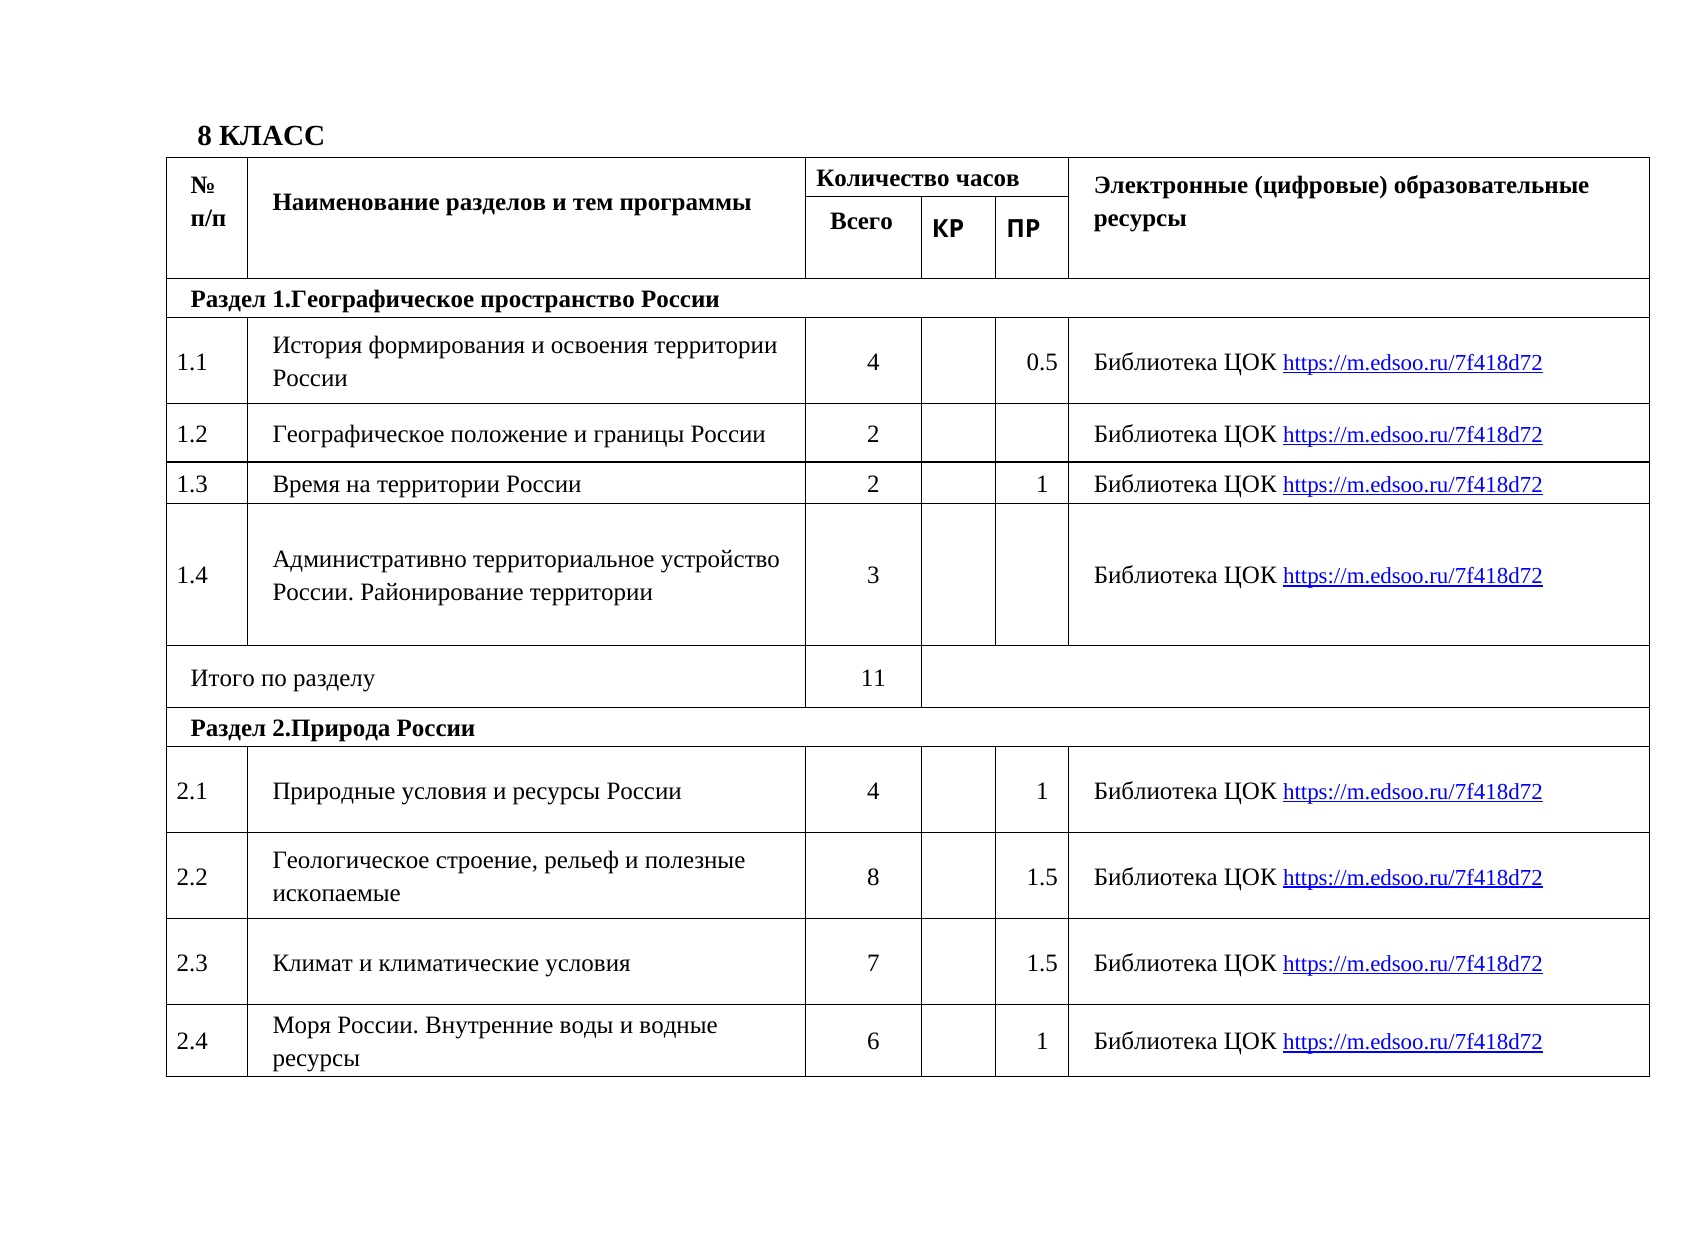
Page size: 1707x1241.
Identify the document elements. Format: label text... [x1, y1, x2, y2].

table_cell 4 [806, 747, 921, 832]
table_cell 0.5 [996, 318, 1068, 403]
table_cell Библиотека ЦОК https://m.edsoo.ru/7f418d72 [1069, 504, 1649, 645]
table_cell Административно территориальное устройство России. Районирование территории [248, 504, 805, 645]
table_cell 8 [806, 833, 921, 918]
table_cell Географическое положение и границы России [248, 404, 805, 461]
table_cell 7 [806, 919, 921, 1004]
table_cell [1069, 1005, 1649, 1076]
table_cell 1.5 [996, 919, 1068, 1004]
table_cell [922, 1005, 995, 1076]
table_header Наименование разделов и тем программы [248, 158, 805, 278]
table_cell Геологическое строение, рельеф и полезные ископаемые [248, 833, 805, 918]
table_cell [996, 404, 1068, 461]
table_cell 11 [806, 646, 921, 707]
table_cell Моря России. Внутренние воды и водные ресурсы [248, 1005, 805, 1076]
table_cell Библиотека ЦОК https://m.edsoo.ru/7f418d72 [1069, 833, 1649, 918]
table_cell 1.3 [167, 463, 247, 503]
table_cell 6 [806, 1005, 921, 1076]
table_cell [1069, 919, 1649, 1004]
table_cell 1 [996, 747, 1068, 832]
table_cell 1.2 [167, 404, 247, 461]
table_cell [922, 646, 1649, 707]
table_cell 2 [806, 404, 921, 461]
table_cell [922, 318, 995, 403]
table_cell 1.5 [996, 833, 1068, 918]
table_cell 2.1 [167, 747, 247, 832]
table_cell История формирования и освоения территории России [248, 318, 805, 403]
table_cell Всего [806, 197, 921, 278]
text 8 КЛАСС [190, 118, 1618, 152]
table_cell Раздел 2.Природа России [167, 708, 1649, 746]
table_cell Библиотека ЦОК https://m.edsoo.ru/7f418d72 [1069, 747, 1649, 832]
table_cell Климат и климатические условия [248, 919, 805, 1004]
table_cell 1 [996, 463, 1068, 503]
table_cell 1.1 [167, 318, 247, 403]
table_cell [996, 504, 1068, 645]
table_cell 1 [996, 1005, 1068, 1076]
table_cell 2 [806, 463, 921, 503]
table_cell Время на территории России [248, 463, 805, 503]
table_cell 3 [806, 504, 921, 645]
table_cell Библиотека ЦОК https://m.edsoo.ru/7f418d72 [1069, 404, 1649, 461]
table_cell Итого по разделу [167, 646, 805, 707]
table_cell [922, 504, 995, 645]
table_cell КР [922, 197, 995, 278]
table_header № п/п [167, 158, 247, 278]
table_header Электронные (цифровые) образовательные ресурсы [1069, 158, 1649, 278]
table_cell Библиотека ЦОК https://m.edsoo.ru/7f418d72 [1069, 463, 1649, 503]
table_header Количество часов [806, 158, 1068, 196]
table_cell [922, 919, 995, 1004]
table_cell ПР [996, 197, 1068, 278]
table_cell Библиотека ЦОК https://m.edsoo.ru/7f418d72 [1069, 318, 1649, 403]
table_cell Раздел 1.Географическое пространство России [167, 279, 1649, 317]
table_cell [922, 747, 995, 832]
table_cell [922, 463, 995, 503]
table_cell 2.2 [167, 833, 247, 918]
table_cell [922, 404, 995, 461]
table_cell [922, 833, 995, 918]
table_cell 2.3 [167, 919, 247, 1004]
table_cell 1.4 [167, 504, 247, 645]
table_cell 2.4 [167, 1005, 247, 1076]
table_cell 4 [806, 318, 921, 403]
table_cell Природные условия и ресурсы России [248, 747, 805, 832]
